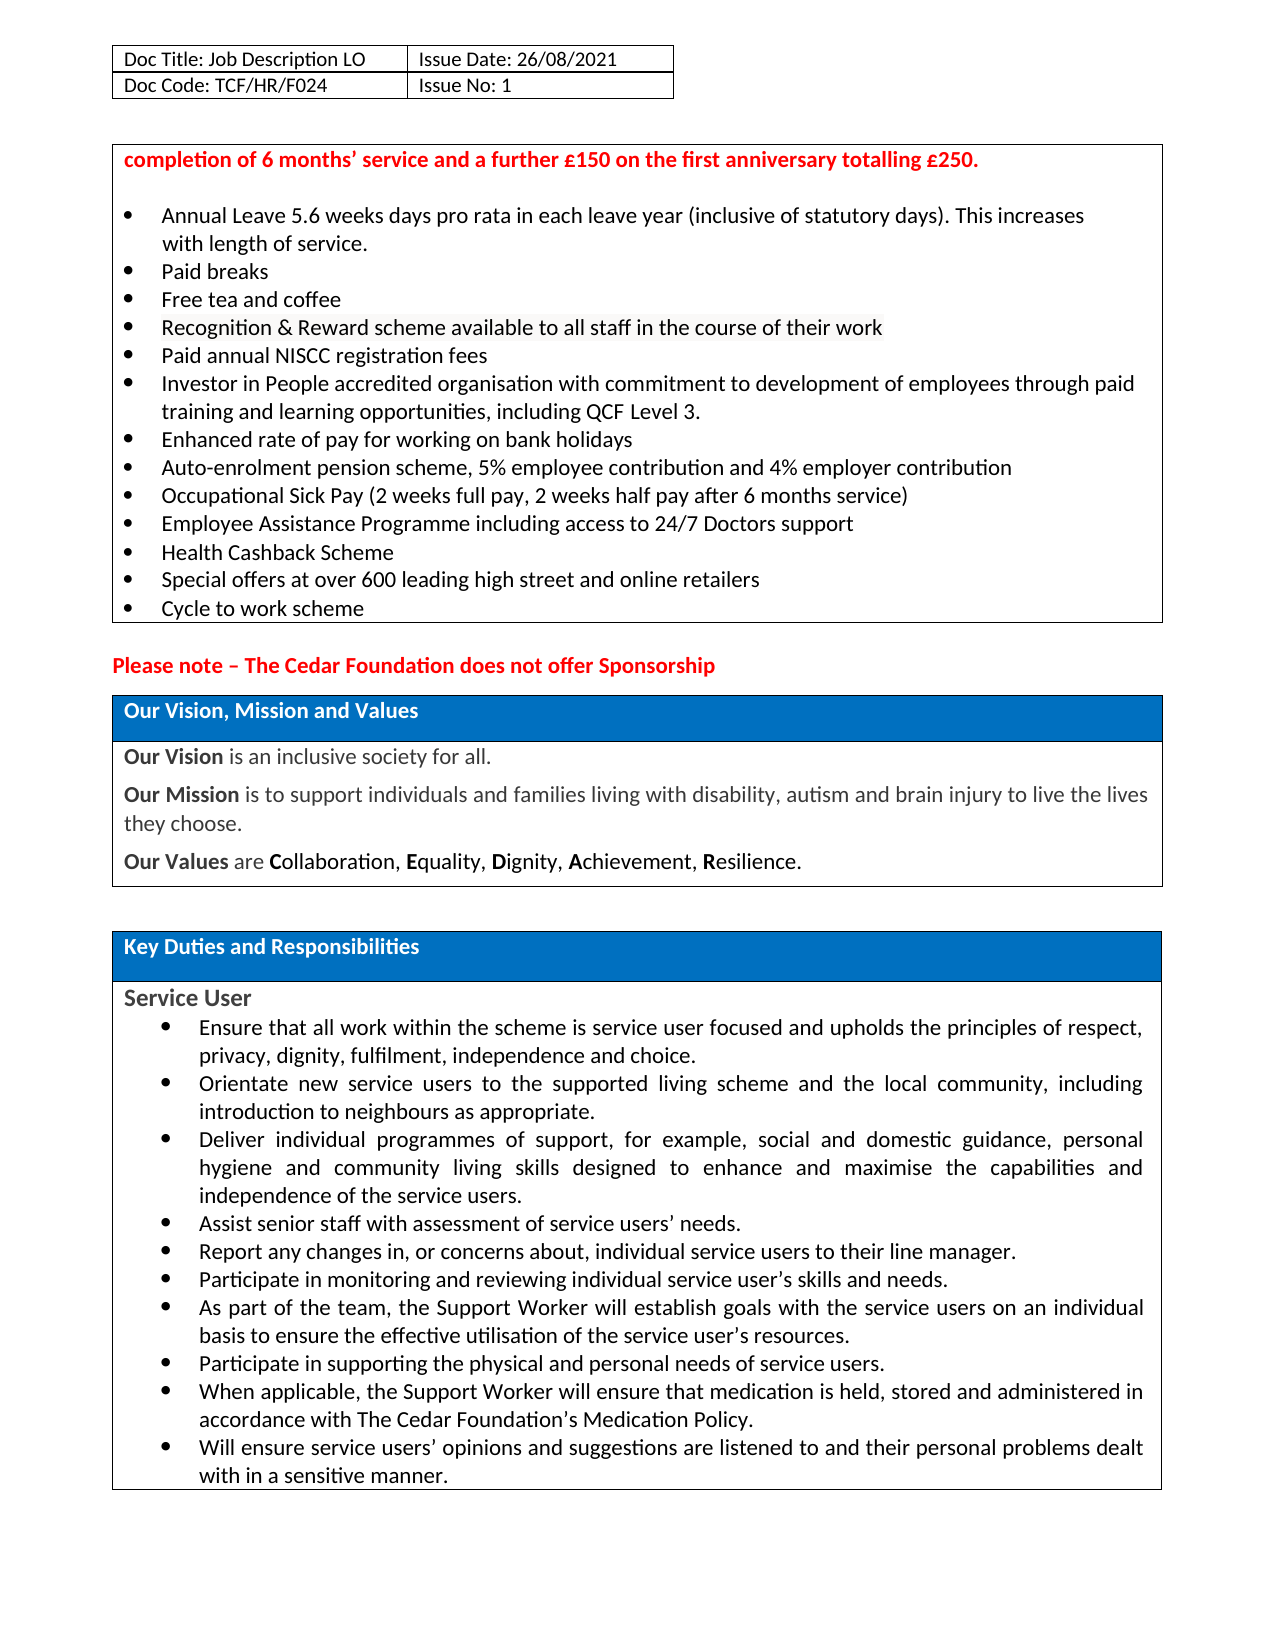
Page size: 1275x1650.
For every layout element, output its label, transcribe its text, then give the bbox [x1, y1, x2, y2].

table_header Key Duties and Responsibilities [113, 932, 1161, 981]
table_cell Our Vision is an inclusive society for all. Our Mission is to support individuals and families living with disability, autism and brain injury to live the lives they choose. Our Values are Collaboration, Equality, Dignity, Achievement, Resilience. [113, 742, 1162, 886]
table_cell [113, 982, 1161, 1489]
table_header Our Vision, Mission and Values [113, 696, 1162, 741]
text Please note – The Cedar Foundation does not offer Sponsorship [112, 623, 1163, 679]
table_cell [113, 145, 1162, 622]
